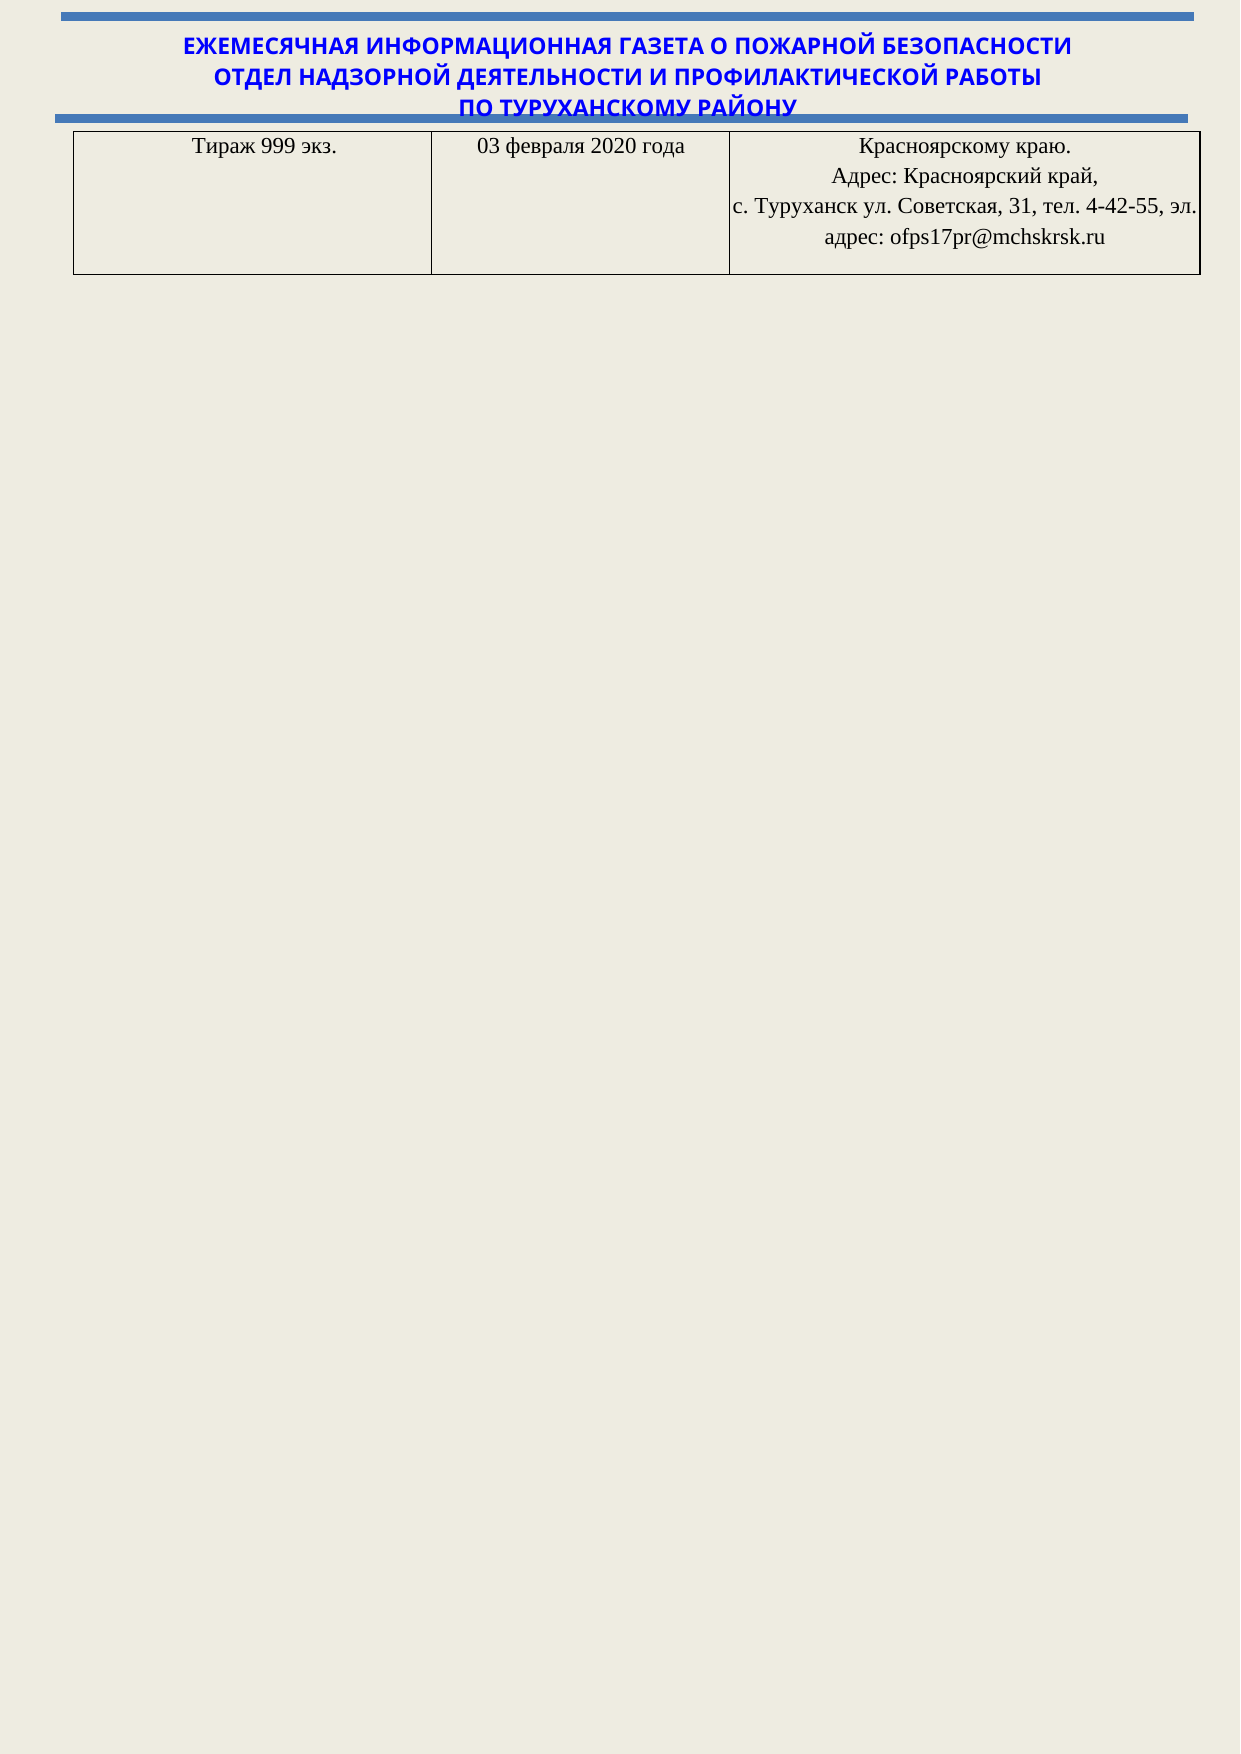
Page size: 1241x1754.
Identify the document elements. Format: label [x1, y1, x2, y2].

table_header [730, 132, 1199, 274]
table_header [432, 132, 729, 274]
table_header [74, 132, 431, 274]
